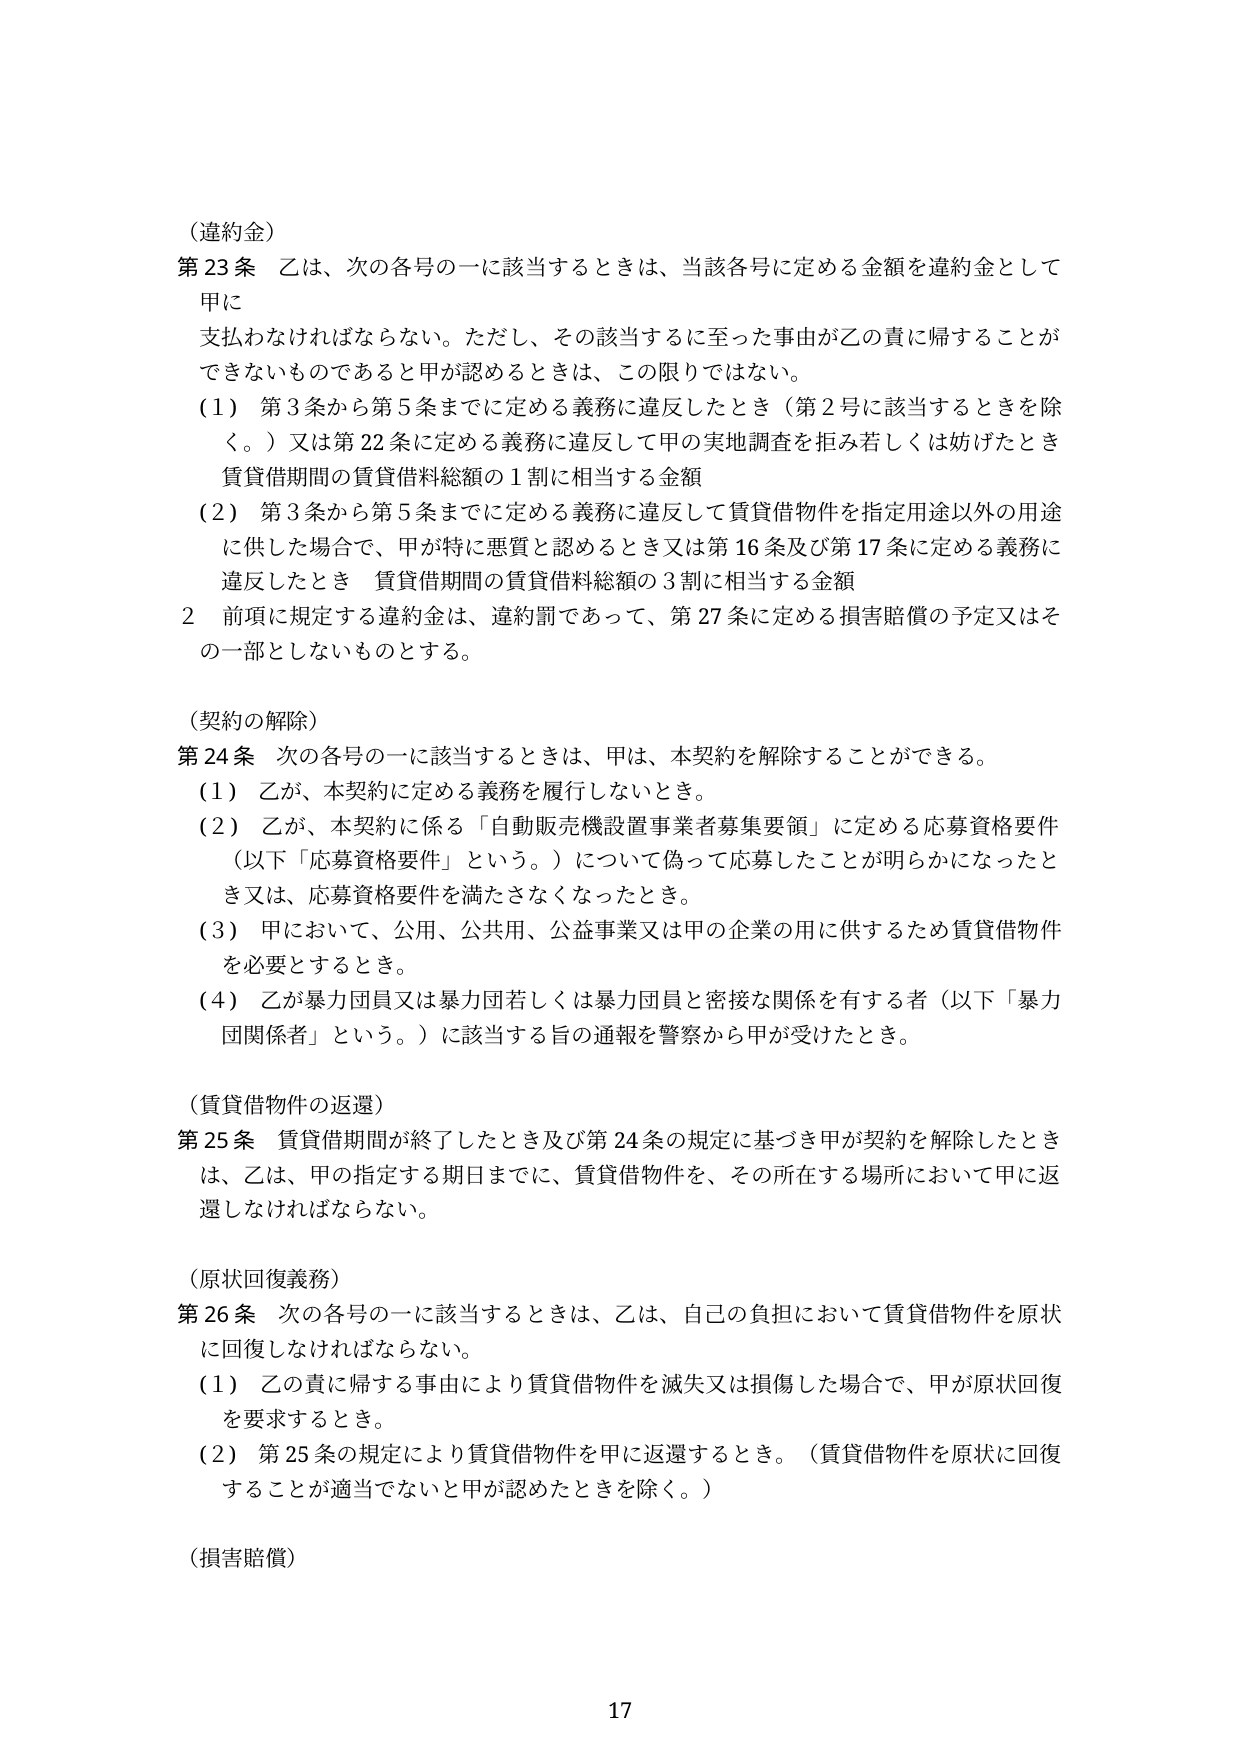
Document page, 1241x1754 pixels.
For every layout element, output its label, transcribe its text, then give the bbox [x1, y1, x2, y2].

text （契約の解除） [177, 702, 1063, 737]
text ２ 前項に規定する違約金は、違約罰であって、第27条に定める損害賠償の予定又はその一部としないものとする。 [177, 598, 1063, 668]
text (２) 第３条から第５条までに定める義務に違反して賃貸借物件を指定用途以外の用途に供した場合で、甲が特に悪質と認めるとき又は第16条及び第17条に定める義務に違反したとき 賃貸借期間の賃貸借料総額の３割に相当する金額 [199, 493, 1063, 598]
text 支払わなければならない。ただし、その該当するに至った事由が乙の責に帰することができないものであると甲が認めるときは、この限りではない。 [199, 319, 1063, 388]
text 第24条 次の各号の一に該当するときは、甲は、本契約を解除することができる。 [177, 737, 1063, 772]
text （賃貸借物件の返還） [177, 1086, 1063, 1121]
text (４) 乙が暴力団員又は暴力団若しくは暴力団員と密接な関係を有する者（以下「暴力団関係者」という。）に該当する旨の通報を警察から甲が受けたとき。 [199, 982, 1063, 1051]
text 第25条 賃貸借期間が終了したとき及び第24条の規定に基づき甲が契約を解除したときは、乙は、甲の指定する期日までに、賃貸借物件を、その所在する場所において甲に返還しなければならない。 [177, 1121, 1063, 1226]
text (１) 乙の責に帰する事由により賃貸借物件を滅失又は損傷した場合で、甲が原状回復を要求するとき。 [199, 1366, 1063, 1435]
text (２) 第25条の規定により賃貸借物件を甲に返還するとき。（賃貸借物件を原状に回復することが適当でないと甲が認めたときを除く。） [199, 1435, 1063, 1505]
text （損害賠償） [177, 1540, 1063, 1575]
text (３) 甲において、公用、公共用、公益事業又は甲の企業の用に供するため賃貸借物件を必要とするとき。 [199, 912, 1063, 982]
text （原状回復義務） [177, 1261, 1063, 1296]
text 第23条 乙は、次の各号の一に該当するときは、当該各号に定める金額を違約金として甲に [177, 249, 1063, 319]
text (２) 乙が、本契約に係る「自動販売機設置事業者募集要領」に定める応募資格要件（以下「応募資格要件」という。）について偽って応募したことが明らかになったとき又は、応募資格要件を満たさなくなったとき。 [199, 807, 1063, 912]
text （違約金） [177, 214, 1063, 249]
text (１) 乙が、本契約に定める義務を履行しないとき。 [177, 772, 1063, 807]
text (１) 第３条から第５条までに定める義務に違反したとき（第２号に該当するときを除く。）又は第22条に定める義務に違反して甲の実地調査を拒み若しくは妨げたとき 賃貸借期間の賃貸借料総額の１割に相当する金額 [199, 388, 1063, 493]
text 第26条 次の各号の一に該当するときは、乙は、自己の負担において賃貸借物件を原状に回復しなければならない。 [177, 1296, 1063, 1366]
